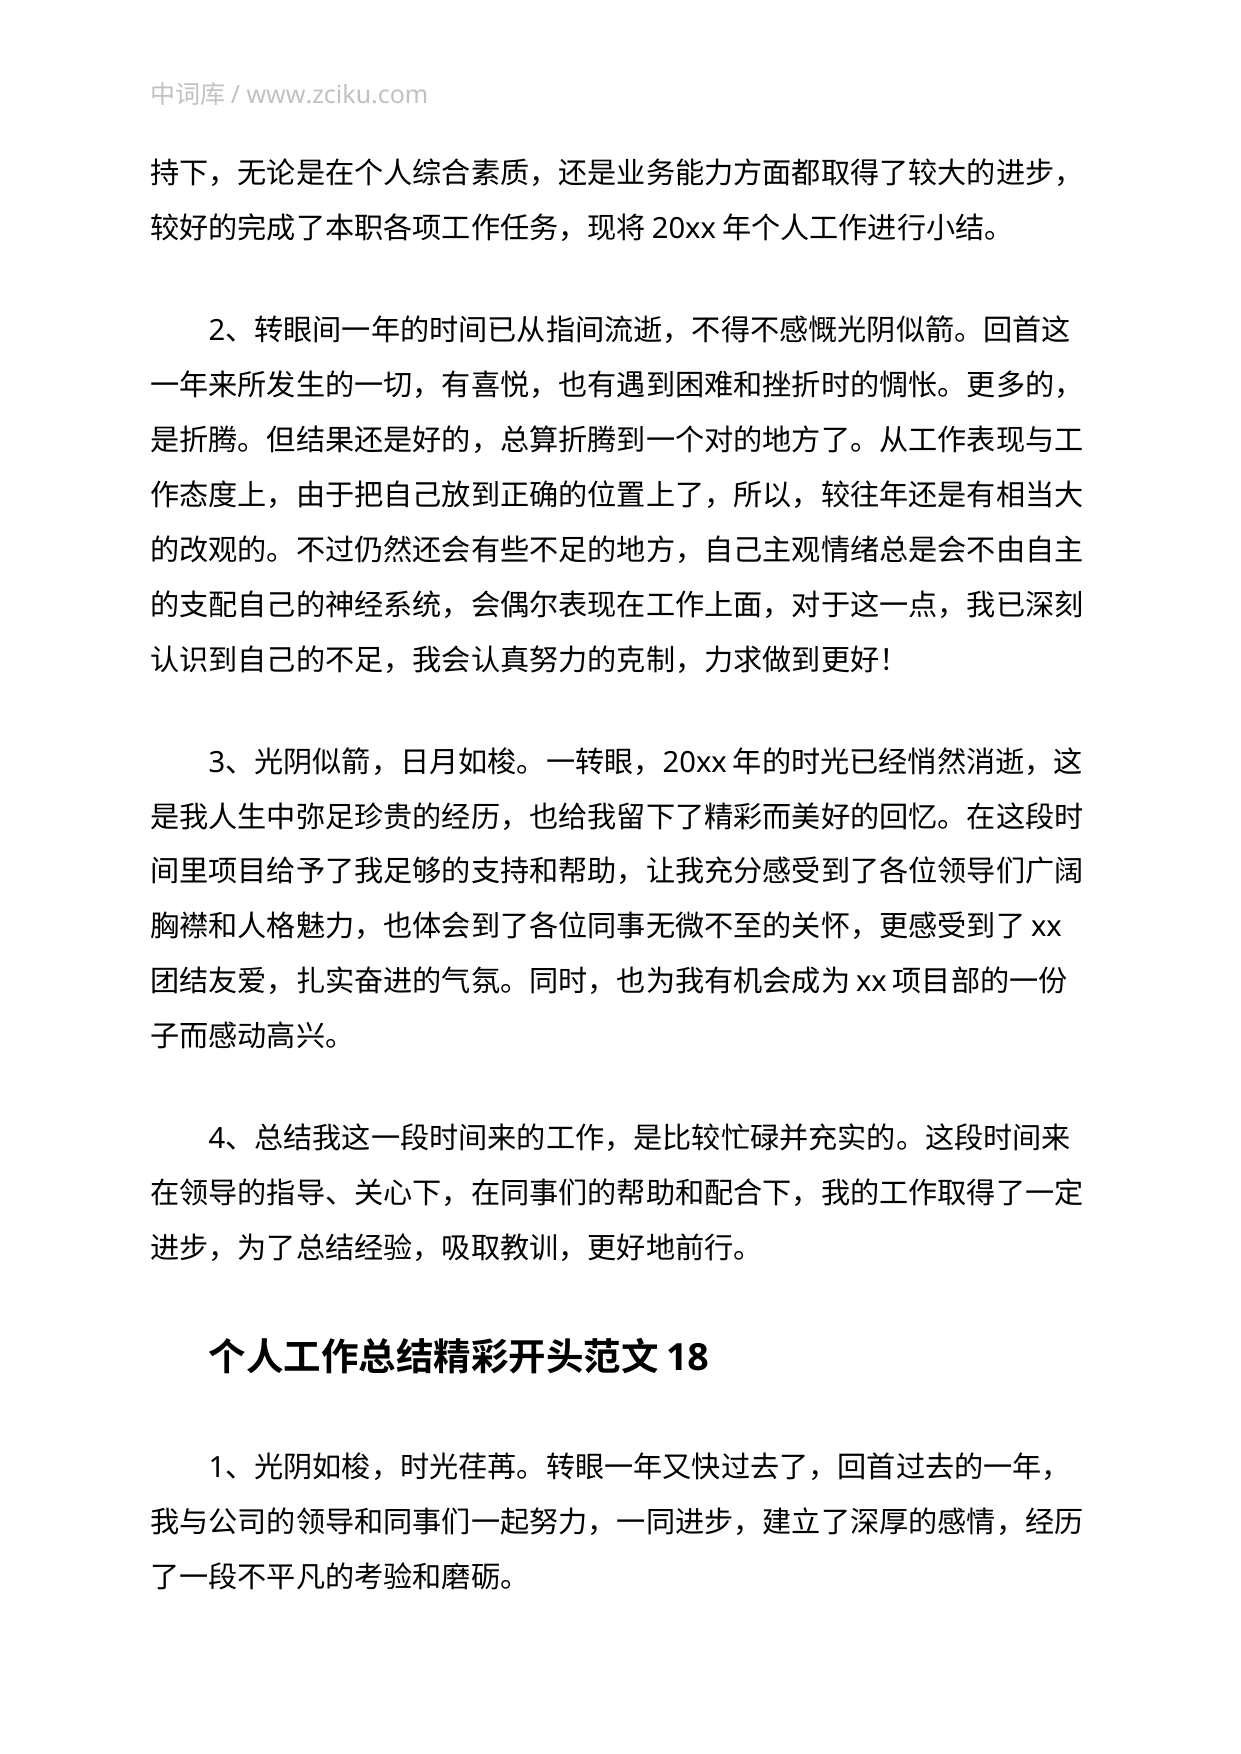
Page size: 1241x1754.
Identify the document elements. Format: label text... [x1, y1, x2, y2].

text 1、光阴如梭，时光荏苒。转眼一年又快过去了，回首过去的一年，我与公司的领导和同事们一起努力，一同进步，建立了深厚的感情，经历了一段不平凡的考验和磨砺。 [150, 1444, 1090, 1596]
text 个人工作总结精彩开头范文18 [150, 1326, 1090, 1381]
text 4、总结我这一段时间来的工作，是比较忙碌并充实的。这段时间来在领导的指导、关心下，在同事们的帮助和配合下，我的工作取得了一定进步，为了总结经验，吸取教训，更好地前行。 [150, 1115, 1090, 1267]
text 2、转眼间一年的时间已从指间流逝，不得不感慨光阴似箭。回首这一年来所发生的一切，有喜悦，也有遇到困难和挫折时的惆怅。更多的，是折腾。但结果还是好的，总算折腾到一个对的地方了。从工作表现与工作态度上，由于把自己放到正确的位置上了，所以，较往年还是有相当大的改观的。不过仍然还会有些不足的地方，自己主观情绪总是会不由自主的支配自己的神经系统，会偶尔表现在工作上面，对于这一点，我已深刻认识到自己的不足，我会认真努力的克制，力求做到更好！ [150, 307, 1090, 679]
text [150, 150, 1090, 247]
text 3、光阴似箭，日月如梭。一转眼，20xx年的时光已经悄然消逝，这是我人生中弥足珍贵的经历，也给我留下了精彩而美好的回忆。在这段时间里项目给予了我足够的支持和帮助，让我充分感受到了各位领导们广阔胸襟和人格魅力，也体会到了各位同事无微不至的关怀，更感受到了xx团结友爱，扎实奋进的气氛。同时，也为我有机会成为xx项目部的一份子而感动高兴。 [150, 738, 1090, 1055]
